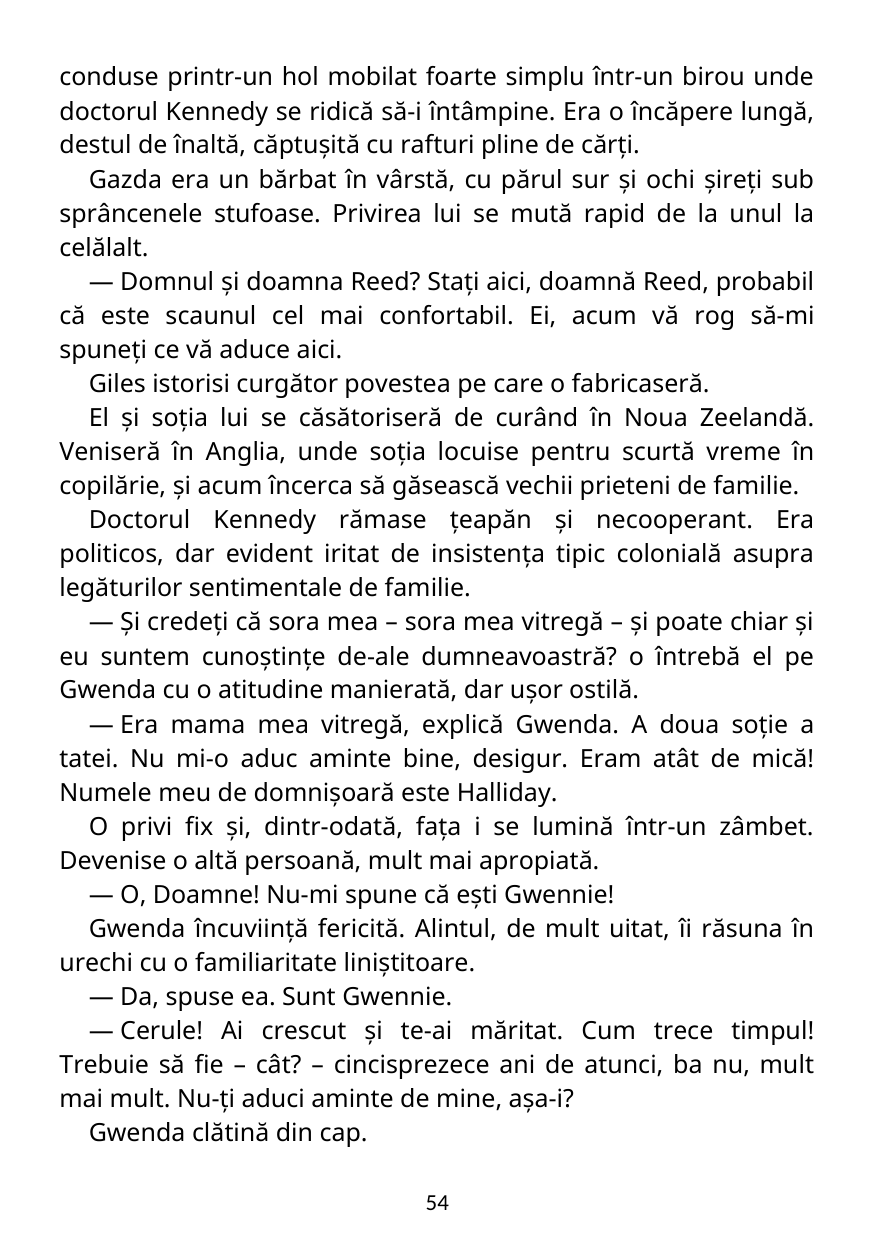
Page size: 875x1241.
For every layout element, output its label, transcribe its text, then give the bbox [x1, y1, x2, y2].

text Gazda era un bărbat în vârstă, cu părul sur şi ochi şireţi sub sprâncenele stufoase. Privirea lui se mută rapid de la unul la celălalt. [59, 161, 815, 263]
text Giles istorisi curgător povestea pe care o fabricaseră. [59, 366, 815, 400]
text — Era mama mea vitregă, explică Gwenda. A doua soţie a tatei. Nu mi-o aduc aminte bine, desigur. Eram atât de mică! Numele meu de domnişoară este Halliday. [59, 706, 815, 808]
text O privi fix şi, dintr-odată, faţa i se lumină într-un zâmbet. Devenise o altă persoană, mult mai apropiată. [59, 808, 815, 877]
text — Şi credeţi că sora mea – sora mea vitregă – şi poate chiar şi eu suntem cunoştinţe de-ale dumneavoastră? o întrebă el pe Gwenda cu o atitudine manierată, dar uşor ostilă. [59, 604, 815, 706]
text — Da, spuse ea. Sunt Gwennie. [59, 979, 815, 1013]
text El şi soţia lui se căsătoriseră de curând în Noua Zeelandă. Veniseră în Anglia, unde soţia locuise pentru scurtă vreme în copilărie, şi acum încerca să găsească vechii prieteni de familie. [59, 400, 815, 502]
text — Cerule! Ai crescut şi te-ai măritat. Cum trece timpul! Trebuie să fie – cât? – cincisprezece ani de atunci, ba nu, mult mai mult. Nu-ţi aduci aminte de mine, aşa-i? [59, 1013, 815, 1115]
text Gwenda clătină din cap. [59, 1115, 815, 1149]
text Doctorul Kennedy rămase ţeapăn şi necooperant. Era politicos, dar evident iritat de insistenţa tipic colonială asupra legăturilor sentimentale de familie. [59, 502, 815, 604]
text — Domnul şi doamna Reed? Staţi aici, doamnă Reed, probabil că este scaunul cel mai confortabil. Ei, acum vă rog să-mi spuneţi ce vă aduce aici. [59, 263, 815, 366]
text — O, Doamne! Nu-mi spune că eşti Gwennie! [59, 877, 815, 911]
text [59, 59, 815, 161]
text Gwenda încuviinţă fericită. Alintul, de mult uitat, îi răsuna în urechi cu o familiaritate liniştitoare. [59, 911, 815, 979]
